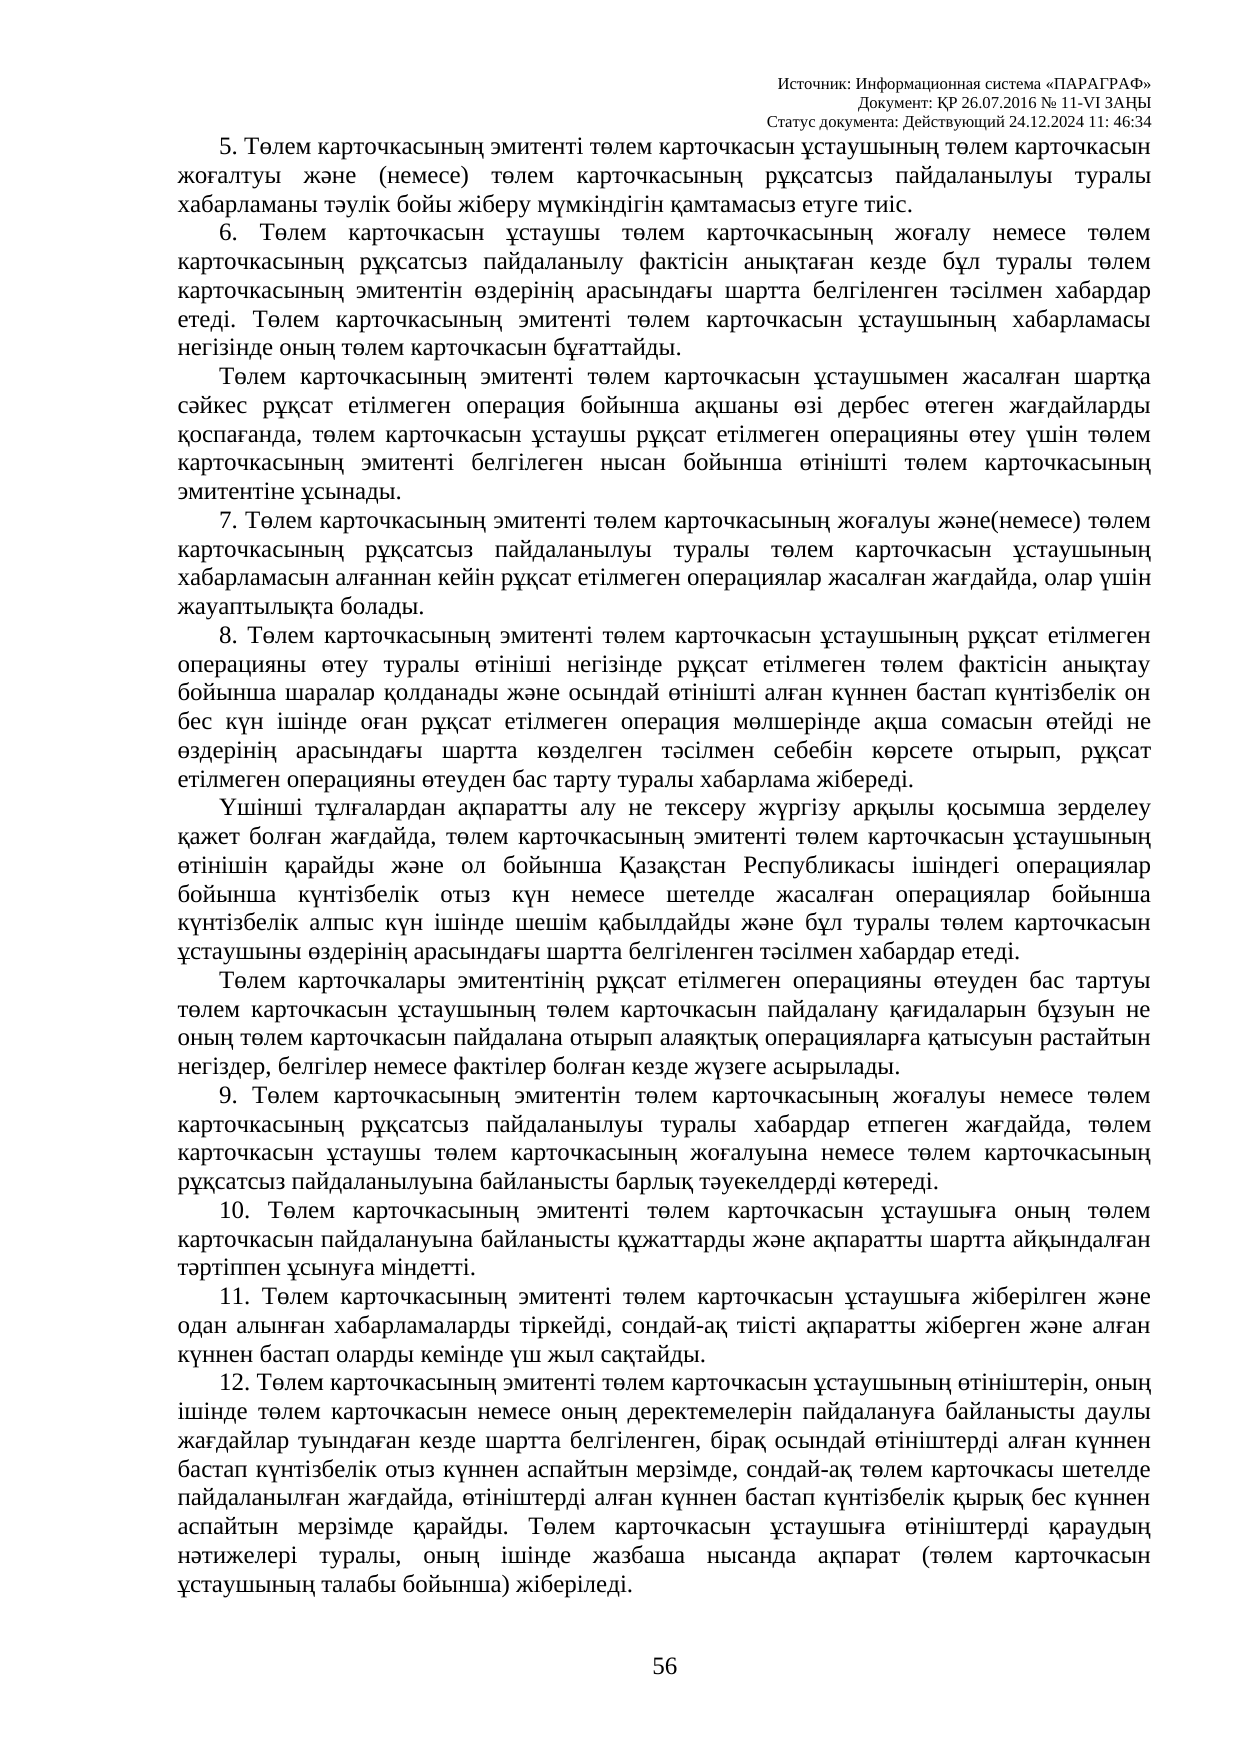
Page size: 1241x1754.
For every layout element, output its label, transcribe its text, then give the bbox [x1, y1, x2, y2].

text 12. Төлем карточкасының эмитенті төлем карточкасын ұстаушының өтініштерін, оның ішінде төлем карточкасын немесе оның деректемелерін пайдалануға байланысты даулы жағдайлар туындаған кезде шартта белгіленген, бірақ осындай өтініштерді алған күннен бастап күнтізбелік отыз күннен аспайтын мерзімде, сондай-ақ төлем карточкасы шетелде пайдаланылған жағдайда, өтініштерді алған күннен бастап күнтізбелік қырық бес күннен аспайтын мерзімде қарайды. Төлем карточкасын ұстаушыға өтініштерді қараудың нәтижелері туралы, оның ішінде жазбаша нысанда ақпарат (төлем карточкасын ұстаушының талабы бойынша) жіберіледі. [177, 1367, 1152, 1597]
text 11. Төлем карточкасының эмитенті төлем карточкасын ұстаушыға жіберілген және одан алынған хабарламаларды тіркейді, сондай-ақ тиісті ақпаратты жіберген және алған күннен бастап оларды кемінде үш жыл сақтайды. [177, 1281, 1152, 1367]
text 10. Төлем карточкасының эмитенті төлем карточкасын ұстаушыға оның төлем карточкасын пайдалануына байланысты құжаттарды және ақпаратты шартта айқындалған тәртіппен ұсынуға міндетті. [177, 1195, 1152, 1281]
text 6. Төлем карточкасын ұстаушы төлем карточкасының жоғалу немесе төлем карточкасының рұқсатсыз пайдаланылу фактісін анықтаған кезде бұл туралы төлем карточкасының эмитентін өздерінің арасындағы шартта белгіленген тәсілмен хабардар етеді. Төлем карточкасының эмитенті төлем карточкасын ұстаушының хабарламасы негізінде оның төлем карточкасын бұғаттайды. [177, 217, 1152, 361]
text 5. Төлем карточкасының эмитенті төлем карточкасын ұстаушының төлем карточкасын жоғалтуы және (немесе) төлем карточкасының рұқсатсыз пайдаланылуы туралы хабарламаны тәулік бойы жіберу мүмкіндігін қамтамасыз етуге тиіс. [177, 131, 1152, 217]
text Үшінші тұлғалардан ақпаратты алу не тексеру жүргізу арқылы қосымша зерделеу қажет болған жағдайда, төлем карточкасының эмитенті төлем карточкасын ұстаушының өтінішін қарайды және ол бойынша Қазақстан Республикасы ішіндегі операциялар бойынша күнтізбелік отыз күн немесе шетелде жасалған операциялар бойынша күнтізбелік алпыс күн ішінде шешім қабылдайды және бұл туралы төлем карточкасын ұстаушыны өздерінің арасындағы шартта белгіленген тәсілмен хабардар етеді. [177, 792, 1152, 965]
text 8. Төлем карточкасының эмитенті төлем карточкасын ұстаушының рұқсат етілмеген операцияны өтеу туралы өтініші негізінде рұқсат етілмеген төлем фактісін анықтау бойынша шаралар қолданады және осындай өтінішті алған күннен бастап күнтізбелік он бес күн ішінде оған рұқсат етілмеген операция мөлшерінде ақша сомасын өтейді не өздерінің арасындағы шартта көзделген тәсілмен себебін көрсете отырып, рұқсат етілмеген операцияны өтеуден бас тарту туралы хабарлама жібереді. [177, 620, 1152, 792]
text Төлем карточкалары эмитентінің рұқсат етілмеген операцияны өтеуден бас тартуы төлем карточкасын ұстаушының төлем карточкасын пайдалану қағидаларын бұзуын не оның төлем карточкасын пайдалана отырып алаяқтық операцияларға қатысуын растайтын негіздер, белгілер немесе фактілер болған кезде жүзеге асырылады. [177, 965, 1152, 1080]
text 9. Төлем карточкасының эмитентін төлем карточкасының жоғалуы немесе төлем карточкасының рұқсатсыз пайдаланылуы туралы хабардар етпеген жағдайда, төлем карточкасын ұстаушы төлем карточкасының жоғалуына немесе төлем карточкасының рұқсатсыз пайдаланылуына байланысты барлық тәуекелдерді көтереді. [177, 1080, 1152, 1195]
text 7. Төлем карточкасының эмитенті төлем карточкасының жоғалуы және(немесе) төлем карточкасының рұқсатсыз пайдаланылуы туралы төлем карточкасын ұстаушының хабарламасын алғаннан кейін рұқсат етілмеген операциялар жасалған жағдайда, олар үшін жауаптылықта болады. [177, 505, 1152, 620]
text Төлем карточкасының эмитенті төлем карточкасын ұстаушымен жасалған шартқа сәйкес рұқсат етілмеген операция бойынша ақшаны өзі дербес өтеген жағдайларды қоспағанда, төлем карточкасын ұстаушы рұқсат етілмеген операцияны өтеу үшін төлем карточкасының эмитенті белгілеген нысан бойынша өтінішті төлем карточкасының эмитентіне ұсынады. [177, 361, 1152, 505]
